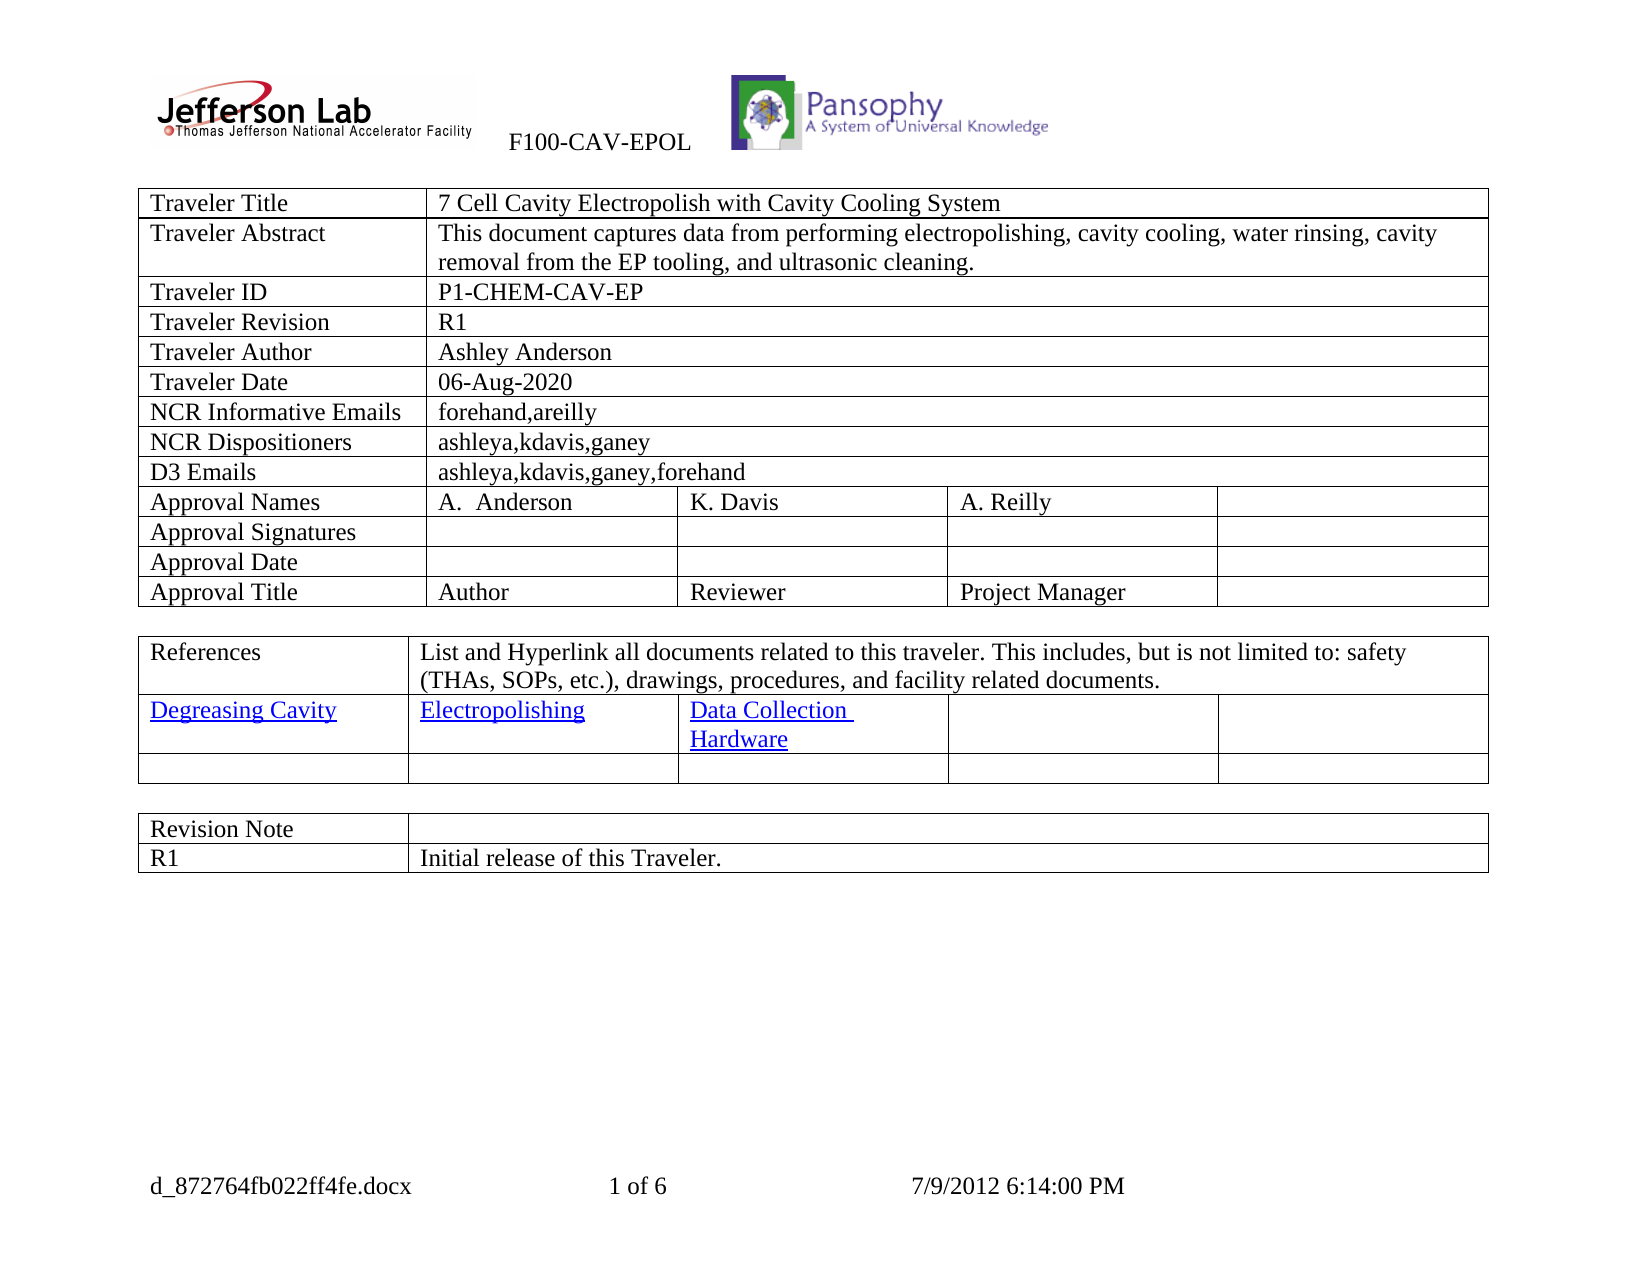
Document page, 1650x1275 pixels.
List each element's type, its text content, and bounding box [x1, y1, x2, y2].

table_cell [678, 547, 947, 576]
table_cell Project Manager [948, 577, 1217, 606]
picture [731, 75, 1050, 150]
table_cell ashleya,kdavis,ganey [427, 427, 1488, 456]
table_cell Approval Signatures [139, 517, 426, 546]
table_cell Reviewer [678, 577, 947, 606]
table_cell Approval Title [139, 577, 426, 606]
table_header References [139, 637, 408, 694]
table_cell ashleya,kdavis,ganey,forehand [427, 457, 1488, 486]
table_cell Initial release of this Traveler. [409, 844, 1488, 872]
table_cell Traveler Date [139, 367, 426, 396]
table_header Traveler Title [139, 189, 426, 217]
table_cell Author [427, 577, 677, 606]
table_cell [1218, 487, 1488, 516]
table_cell Electropolishing [409, 695, 678, 753]
table_cell [427, 517, 677, 546]
table_cell Traveler Abstract [139, 219, 426, 276]
table_cell R1 [139, 844, 408, 872]
table_cell Degreasing Cavity [139, 695, 408, 753]
table_cell Traveler Revision [139, 307, 426, 336]
table_header 7 Cell Cavity Electropolish with Cavity Cooling System [427, 189, 1488, 217]
table_cell [679, 754, 948, 783]
table_header [409, 814, 1488, 842]
table_cell Approval Date [139, 547, 426, 576]
table_cell [1218, 547, 1488, 576]
table_cell P1-CHEM-CAV-EP [427, 277, 1488, 306]
table_cell Ashley Anderson [427, 337, 1488, 366]
table_cell This document captures data from performing electropolishing, cavity cooling, water rinsing, cavity removal from the EP tooling, and ultrasonic cleaning. [427, 219, 1488, 276]
table_cell [1218, 577, 1488, 606]
table_cell [1219, 695, 1488, 753]
table_cell [427, 547, 677, 576]
table_header List and Hyperlink all documents related to this traveler. This includes, but is not limited to: safety (THAs, SOPs, etc.), drawings, procedures, and facility related documents. [409, 637, 1488, 694]
table_cell K. Davis [678, 487, 947, 516]
table_cell [409, 754, 678, 783]
table_cell Traveler ID [139, 277, 426, 306]
table_cell [678, 517, 947, 546]
table_cell [1218, 517, 1488, 546]
table_cell NCR Dispositioners [139, 427, 426, 456]
table_cell Approval Names [139, 487, 426, 516]
table_cell A. Reilly [948, 487, 1217, 516]
table_cell NCR Informative Emails [139, 397, 426, 426]
table_cell Traveler Author [139, 337, 426, 366]
table_cell R1 [427, 307, 1488, 336]
table_cell [1219, 754, 1488, 783]
table_cell Anderson [427, 487, 677, 516]
table_cell [949, 695, 1218, 753]
table_cell [948, 547, 1217, 576]
table_header Revision Note [139, 814, 408, 842]
table_cell forehand,areilly [427, 397, 1488, 426]
table_cell 06-Aug-2020 [427, 367, 1488, 396]
table_cell [949, 754, 1218, 783]
picture [150, 75, 477, 150]
table_cell D3 Emails [139, 457, 426, 486]
table_cell [948, 517, 1217, 546]
table_cell [139, 754, 408, 783]
table_cell Data Collection Hardware [679, 695, 948, 753]
